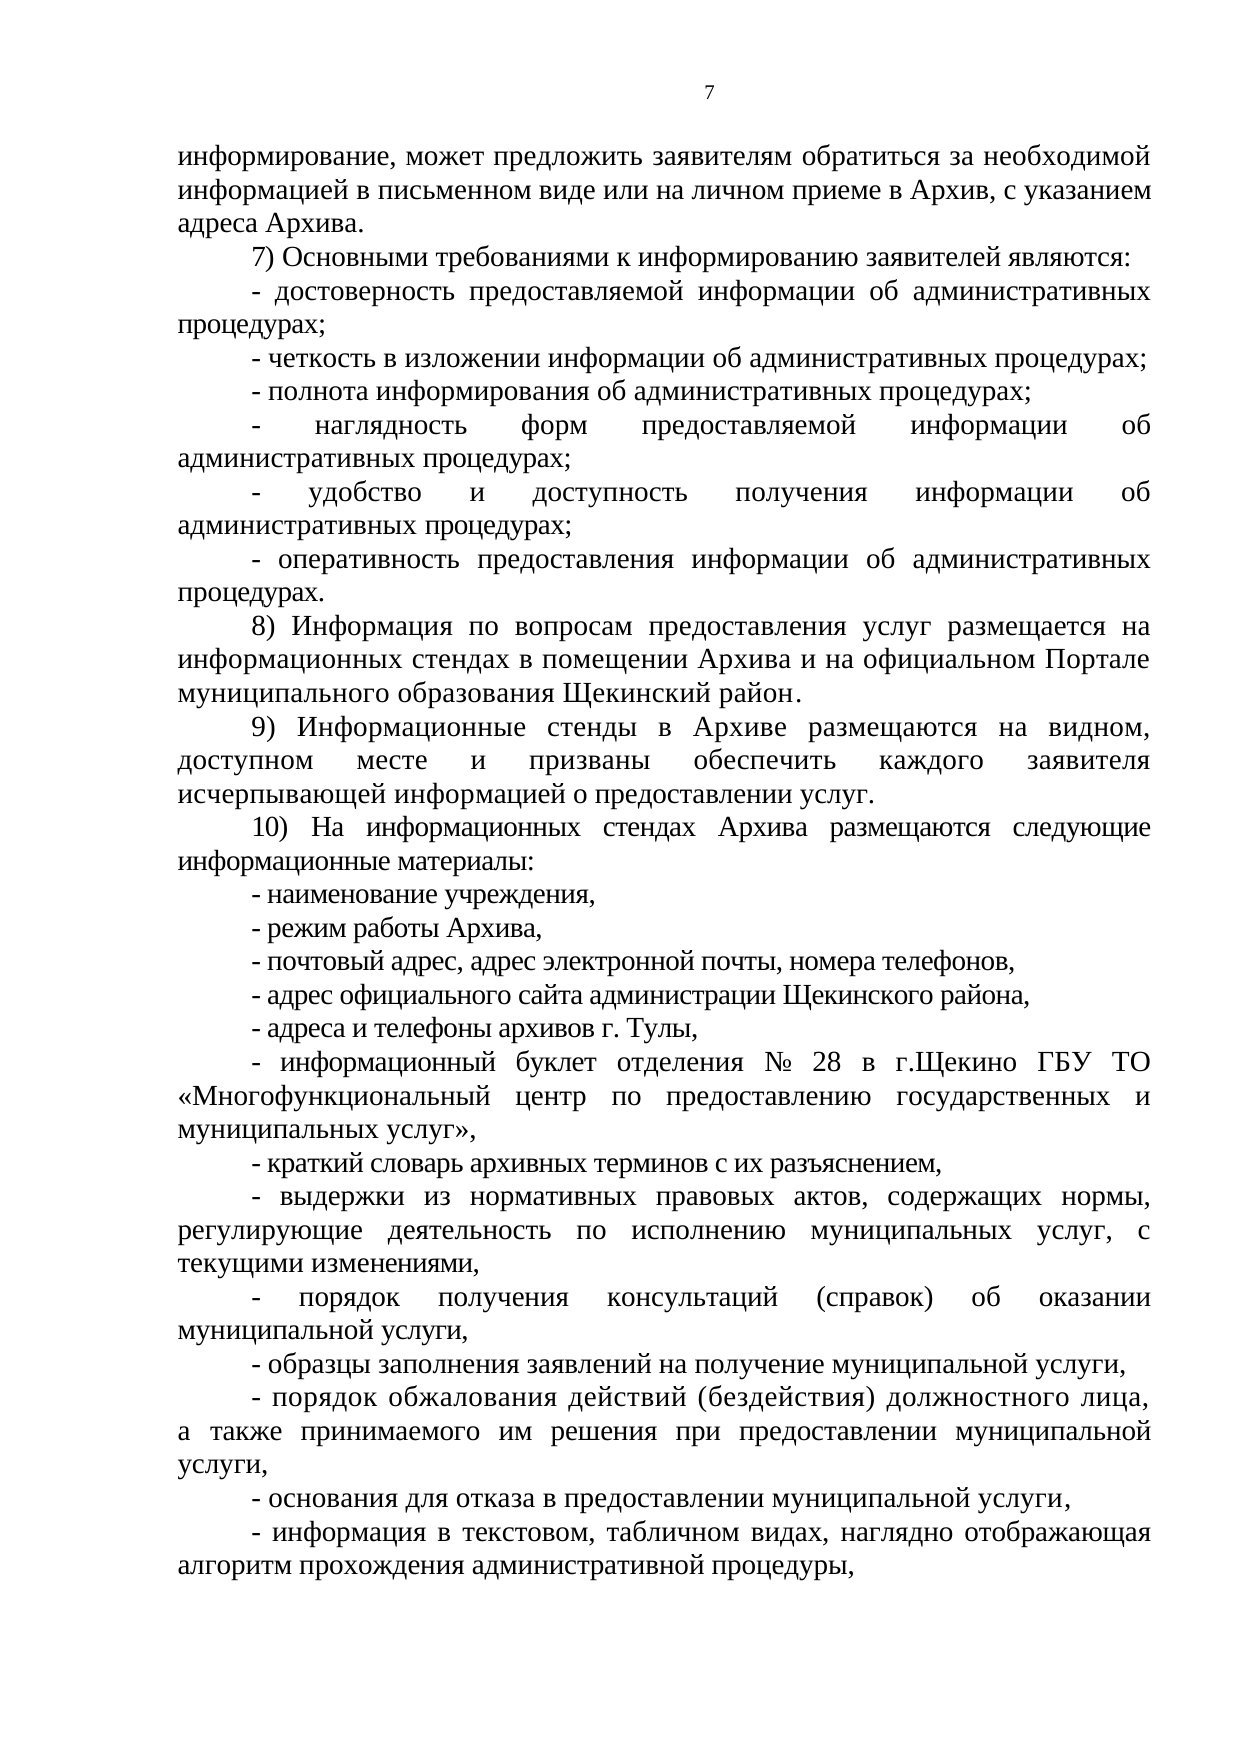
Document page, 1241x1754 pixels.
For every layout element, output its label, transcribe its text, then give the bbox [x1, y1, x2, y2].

text - основания для отказа в предоставлении муниципальной услуги, [177, 1480, 1152, 1514]
text 10) На информационных стендах Архива размещаются следующие информационные материалы: [177, 809, 1152, 876]
text - почтовый адрес, адрес электронной почты, номера телефонов, [177, 943, 1152, 977]
text - информация в текстовом, табличном видах, наглядно отображающая алгоритм прохождения административной процедуры, [177, 1514, 1152, 1581]
text - оперативность предоставления информации об административных процедурах. [177, 541, 1152, 608]
text - порядок обжалования действий (бездействия) должностного лица, а также принимаемого им решения при предоставлении муниципальной услуги, [177, 1379, 1152, 1480]
text - образцы заполнения заявлений на получение муниципальной услуги, [177, 1346, 1152, 1379]
text - режим работы Архива, [177, 910, 1152, 943]
text 7) Основными требованиями к информированию заявителей являются: [177, 239, 1152, 273]
text - удобство и доступность получения информации об административных процедурах; [177, 474, 1152, 541]
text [177, 138, 1152, 239]
text - четкость в изложении информации об административных процедурах; [177, 340, 1152, 373]
text - краткий словарь архивных терминов с их разъяснением, [177, 1145, 1152, 1178]
text - полнота информирования об административных процедурах; [177, 373, 1152, 407]
text - порядок получения консультаций (справок) об оказании муниципальной услуги, [177, 1279, 1152, 1346]
text - адреса и телефоны архивов г. Тулы, [177, 1011, 1152, 1044]
text - достоверность предоставляемой информации об административных процедурах; [177, 273, 1152, 340]
text 9) Информационные стенды в Архиве размещаются на видном, доступном месте и призваны обеспечить каждого заявителя исчерпывающей информацией о предоставлении услуг. [177, 709, 1152, 809]
text - информационный буклет отделения № 28 в г.Щекино ГБУ ТО «Многофункциональный центр по предоставлению государственных и муниципальных услуг», [177, 1044, 1152, 1145]
text - адрес официального сайта администрации Щекинского района, [177, 977, 1152, 1011]
text - выдержки из нормативных правовых актов, содержащих нормы, регулирующие деятельность по исполнению муниципальных услуг, с текущими изменениями, [177, 1178, 1152, 1279]
text - наглядность форм предоставляемой информации об административных процедурах; [177, 407, 1152, 474]
text 8) Информация по вопросам предоставления услуг размещается на информационных стендах в помещении Архива и на официальном Портале муниципального образования Щекинский район. [177, 608, 1152, 709]
text - наименование учреждения, [177, 876, 1152, 910]
